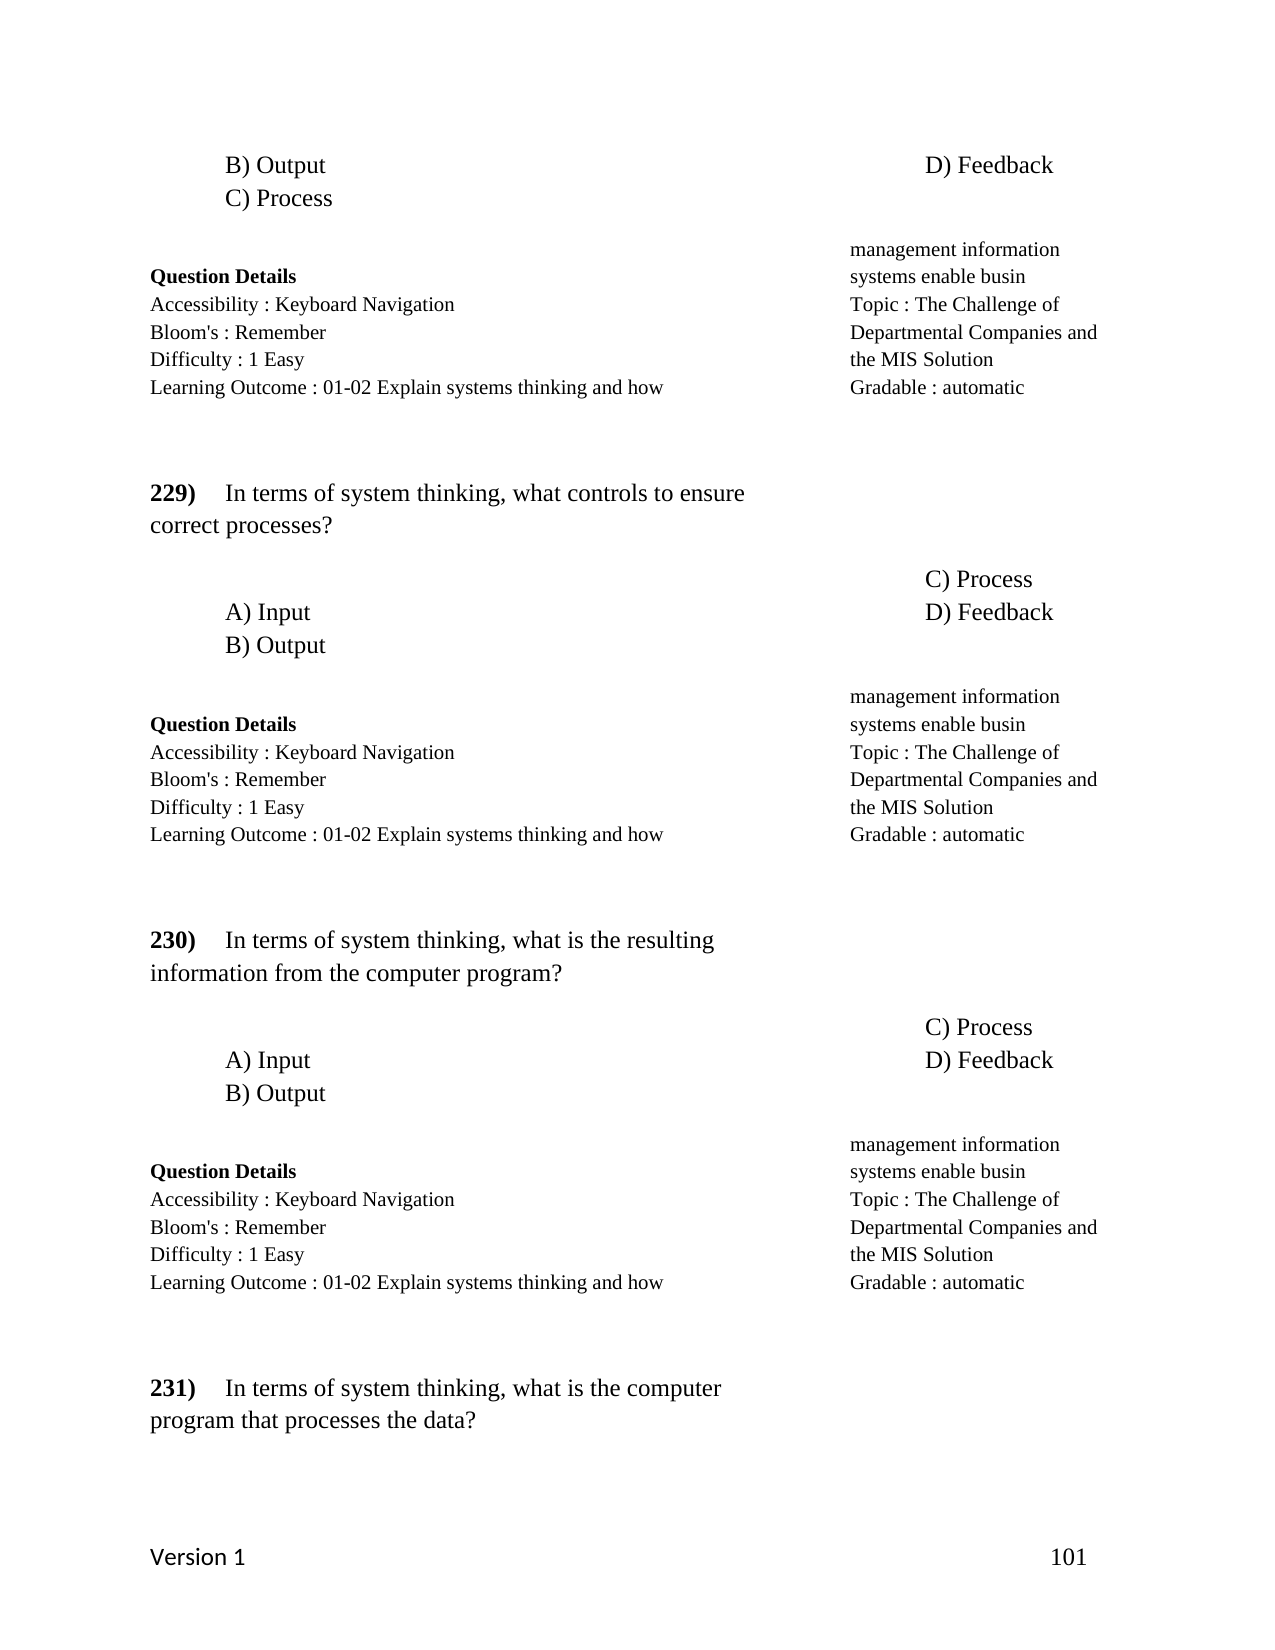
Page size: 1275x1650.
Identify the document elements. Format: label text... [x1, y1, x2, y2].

text 229) In terms of system thinking, what controls to ensure correct processes? [150, 478, 775, 539]
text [850, 150, 1125, 212]
text 230) In terms of system thinking, what is the resulting information from the computer program? [150, 925, 775, 987]
text A) Input B) Output C) Process D) Feedback [150, 1012, 775, 1107]
text A) Input B) Output C) Process D) Feedback [150, 564, 775, 659]
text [150, 150, 775, 212]
text A) Input B) Output C) Process D) Feedback [850, 1012, 1125, 1107]
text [850, 1132, 1125, 1294]
text 231) In terms of system thinking, what is the computer program that processes the data? [150, 1373, 775, 1434]
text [150, 1132, 775, 1294]
text A) Input B) Output C) Process D) Feedback [850, 564, 1125, 659]
